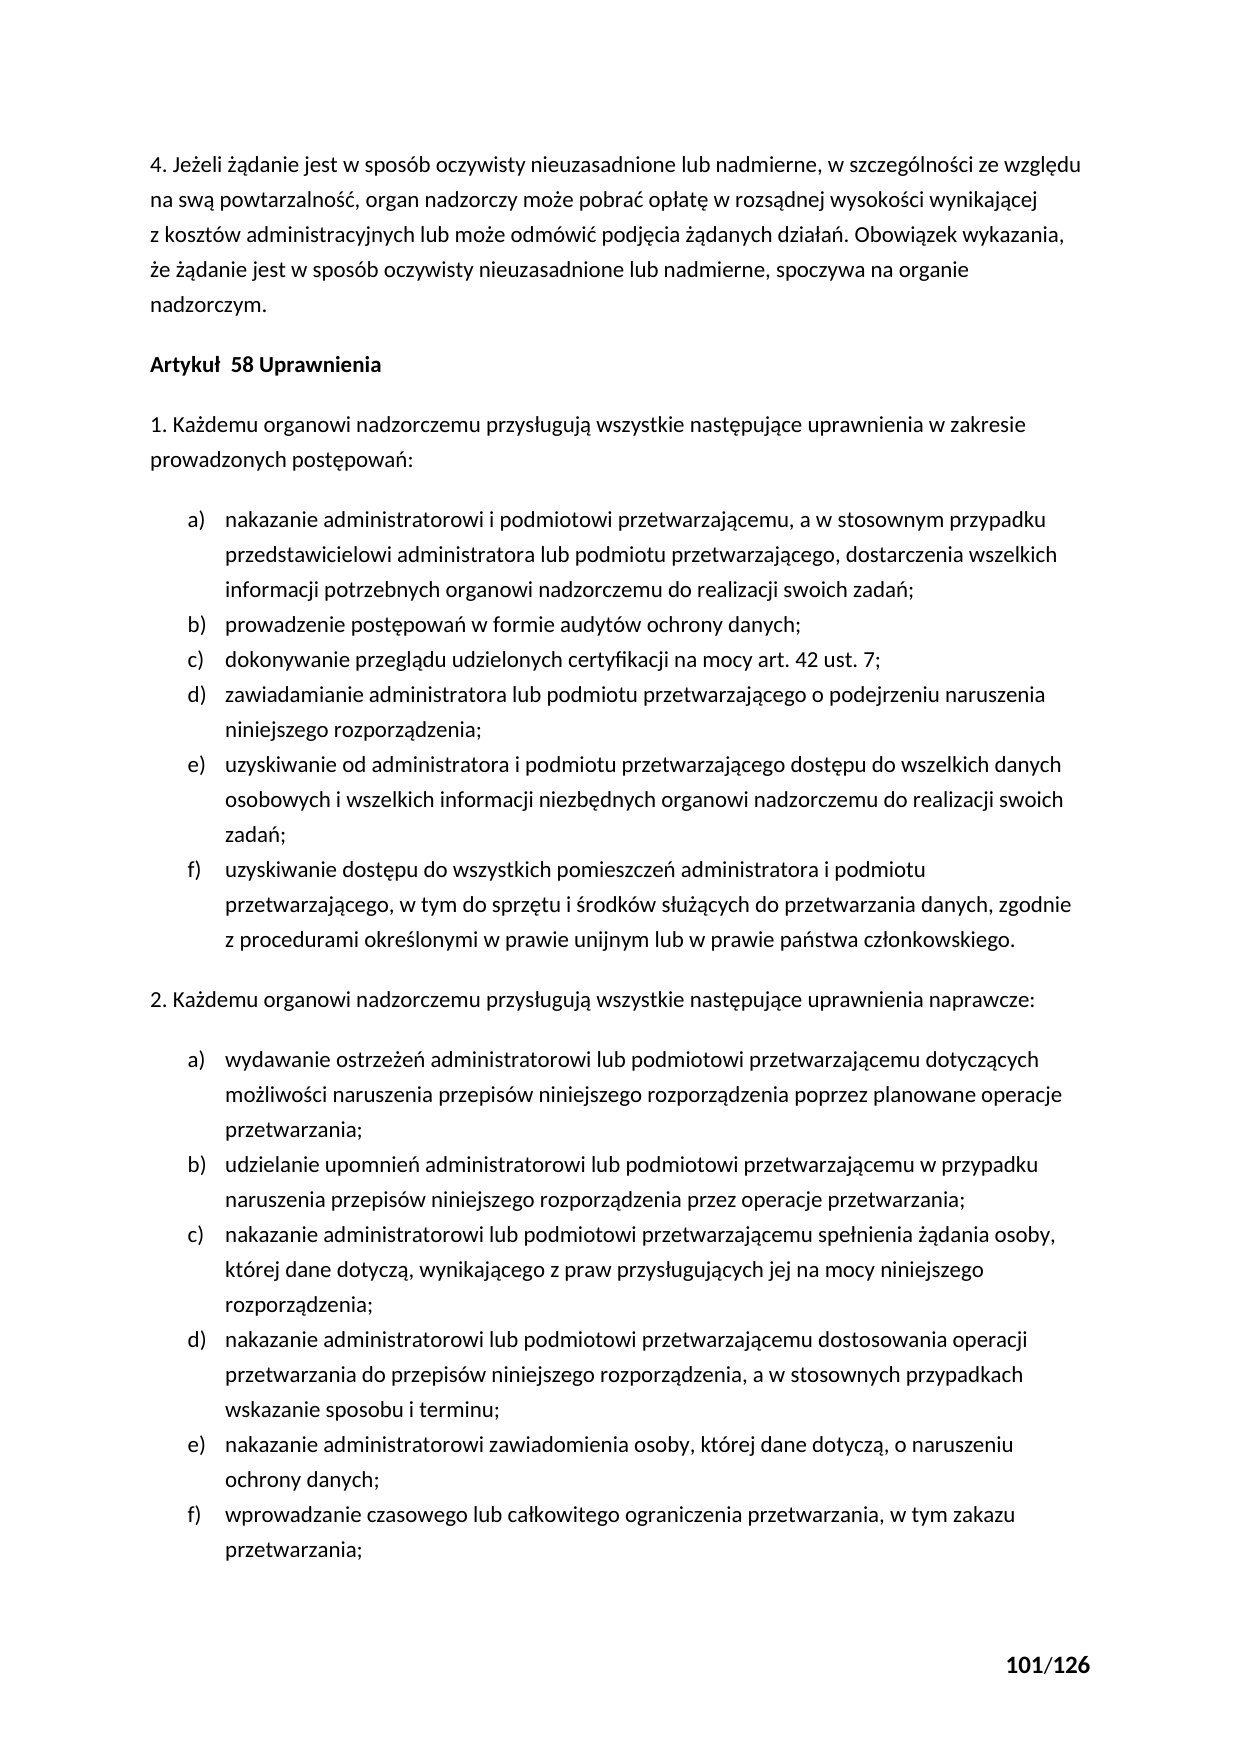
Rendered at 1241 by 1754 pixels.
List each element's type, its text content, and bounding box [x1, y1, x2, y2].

list wydawanie ostrzeżeń administratorowi lub podmiotowi przetwarzającemu dotyczących możliwości naruszenia przepisów niniejszego rozporządzenia poprzez planowane operacje przetwarzania; [187, 1045, 1090, 1143]
list uzyskiwanie dostępu do wszystkich pomieszczeń administratora i podmiotu przetwarzającego, w tym do sprzętu i środków służących do przetwarzania danych, zgodnie z procedurami określonymi w prawie unijnym lub w prawie państwa członkowskiego. [187, 855, 1090, 953]
text 1. Każdemu organowi nadzorczemu przysługują wszystkie następujące uprawnienia w zakresie prowadzonych postępowań: [150, 410, 1090, 473]
list udzielanie upomnień administratorowi lub podmiotowi przetwarzającemu w przypadku naruszenia przepisów niniejszego rozporządzenia przez operacje przetwarzania; [187, 1150, 1090, 1213]
list uzyskiwanie od administratora i podmiotu przetwarzającego dostępu do wszelkich danych osobowych i wszelkich informacji niezbędnych organowi nadzorczemu do realizacji swoich zadań; [187, 750, 1090, 848]
list nakazanie administratorowi lub podmiotowi przetwarzającemu spełnienia żądania osoby, której dane dotyczą, wynikającego z praw przysługujących jej na mocy niniejszego rozporządzenia; [187, 1220, 1090, 1318]
text 4. Jeżeli żądanie jest w sposób oczywisty nieuzasadnione lub nadmierne, w szczególności ze względu na swą powtarzalność, organ nadzorczy może pobrać opłatę w rozsądnej wysokości wynikającej z kosztów administracyjnych lub może odmówić podjęcia żądanych działań. Obowiązek wykazania, że żądanie jest w sposób oczywisty nieuzasadnione lub nadmierne, spoczywa na organie nadzorczym. [150, 150, 1090, 318]
list nakazanie administratorowi zawiadomienia osoby, której dane dotyczą, o naruszeniu ochrony danych; [187, 1430, 1090, 1493]
list nakazanie administratorowi i podmiotowi przetwarzającemu, a w stosownym przypadku przedstawicielowi administratora lub podmiotu przetwarzającego, dostarczenia wszelkich informacji potrzebnych organowi nadzorczemu do realizacji swoich zadań; [187, 505, 1090, 603]
subtitle Artykuł 58 Uprawnienia [150, 350, 1090, 378]
list prowadzenie postępowań w formie audytów ochrony danych; [187, 610, 1090, 638]
list zawiadamianie administratora lub podmiotu przetwarzającego o podejrzeniu naruszenia niniejszego rozporządzenia; [187, 680, 1090, 743]
list wprowadzanie czasowego lub całkowitego ograniczenia przetwarzania, w tym zakazu przetwarzania; [187, 1500, 1090, 1563]
list nakazanie administratorowi lub podmiotowi przetwarzającemu dostosowania operacji przetwarzania do przepisów niniejszego rozporządzenia, a w stosownych przypadkach wskazanie sposobu i terminu; [187, 1325, 1090, 1423]
text 2. Każdemu organowi nadzorczemu przysługują wszystkie następujące uprawnienia naprawcze: [150, 985, 1090, 1013]
list dokonywanie przeglądu udzielonych certyfikacji na mocy art. 42 ust. 7; [187, 645, 1090, 673]
